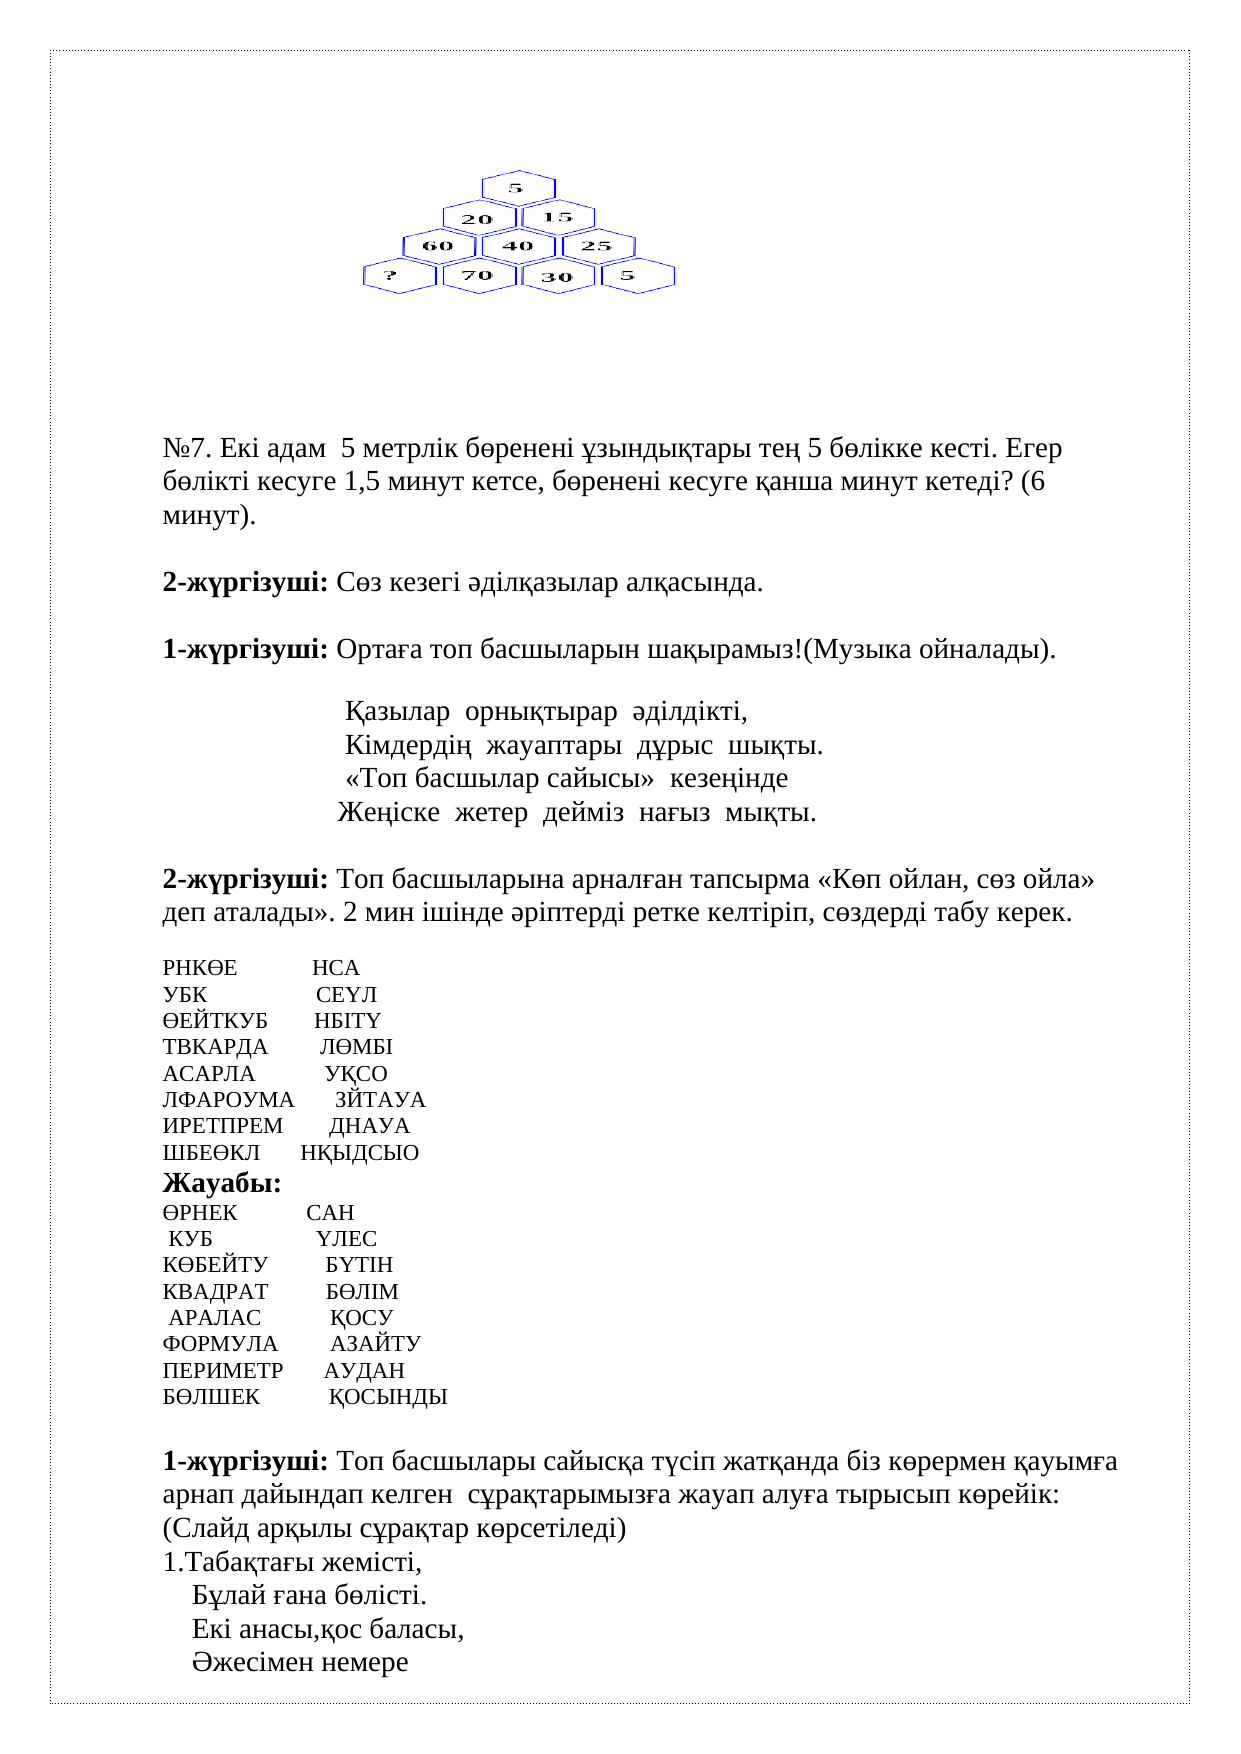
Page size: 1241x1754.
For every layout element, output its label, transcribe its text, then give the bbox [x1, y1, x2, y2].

text Әжесімен немере [162, 1644, 1122, 1678]
text Жауабы: [162, 1165, 1122, 1199]
text ШБЕӨКЛ НҚЫДСЫО [162, 1139, 1122, 1165]
text Екі анасы,қос баласы, [162, 1611, 1122, 1644]
text 1.Табақтағы жемісті, [162, 1544, 1122, 1577]
text ӨРНЕК САН КУБ ҮЛЕС КӨБЕЙТУ БҮТІН КВАДРАТ БӨЛІМ АРАЛАС ҚОСУ ФОРМУЛА АЗАЙТУ ПЕРИМЕТР АУДАН [162, 1199, 1122, 1383]
text 2-жүргізуші: Сөз кезегі әділқазылар алқасында. [162, 564, 1122, 597]
text ИРЕТПРЕМ ДНАУА [162, 1112, 1122, 1139]
text №7. Екі адам 5 метрлік бөренені ұзындықтары тең 5 бөлікке кесті. Егер бөлікті кесуге 1,5 минут кетсе, бөренені кесуге қанша минут кетеді? (6 минут). [162, 430, 1122, 530]
text ТВКАРДА ЛӨМБІ АСАРЛА УҚСО ЛФАРОУМА ЗЙТАУА [162, 1033, 1122, 1112]
text БӨЛШЕК ҚОСЫНДЫ [162, 1383, 1122, 1409]
text (Слайд арқылы сұрақтар көрсетіледі) [162, 1510, 1122, 1544]
text 1-жүргізуші: Ортаға топ басшыларын шақырамыз!(Музыка ойналады). [162, 631, 1122, 664]
text «Топ басшылар сайысы» кезеңінде [162, 760, 1122, 794]
text РНКӨЕ НСА УБК СЕҮЛ ӨЕЙТКУБ НБІТҮ [162, 954, 1122, 1033]
text 1-жүргізуші: Топ басшылары сайысқа түсіп жатқанда біз көрермен қауымға арнап дайындап келген сұрақтарымызға жауап алуға тырысып көрейік: [162, 1443, 1122, 1510]
text Қазылар орнықтырар әділдікті, [162, 693, 1122, 727]
text Кімдердің жауаптары дұрыс шықты. [162, 727, 1122, 760]
text 2-жүргізуші: Топ басшыларына арналған тапсырма «Көп ойлан, сөз ойла» деп аталады». 2 мин ішінде әріптерді ретке келтіріп, сөздерді табу керек. [162, 861, 1122, 928]
text Бұлай ғана бөлісті. [162, 1577, 1122, 1611]
text Жеңіске жетер дейміз нағыз мықты. [162, 794, 1122, 827]
